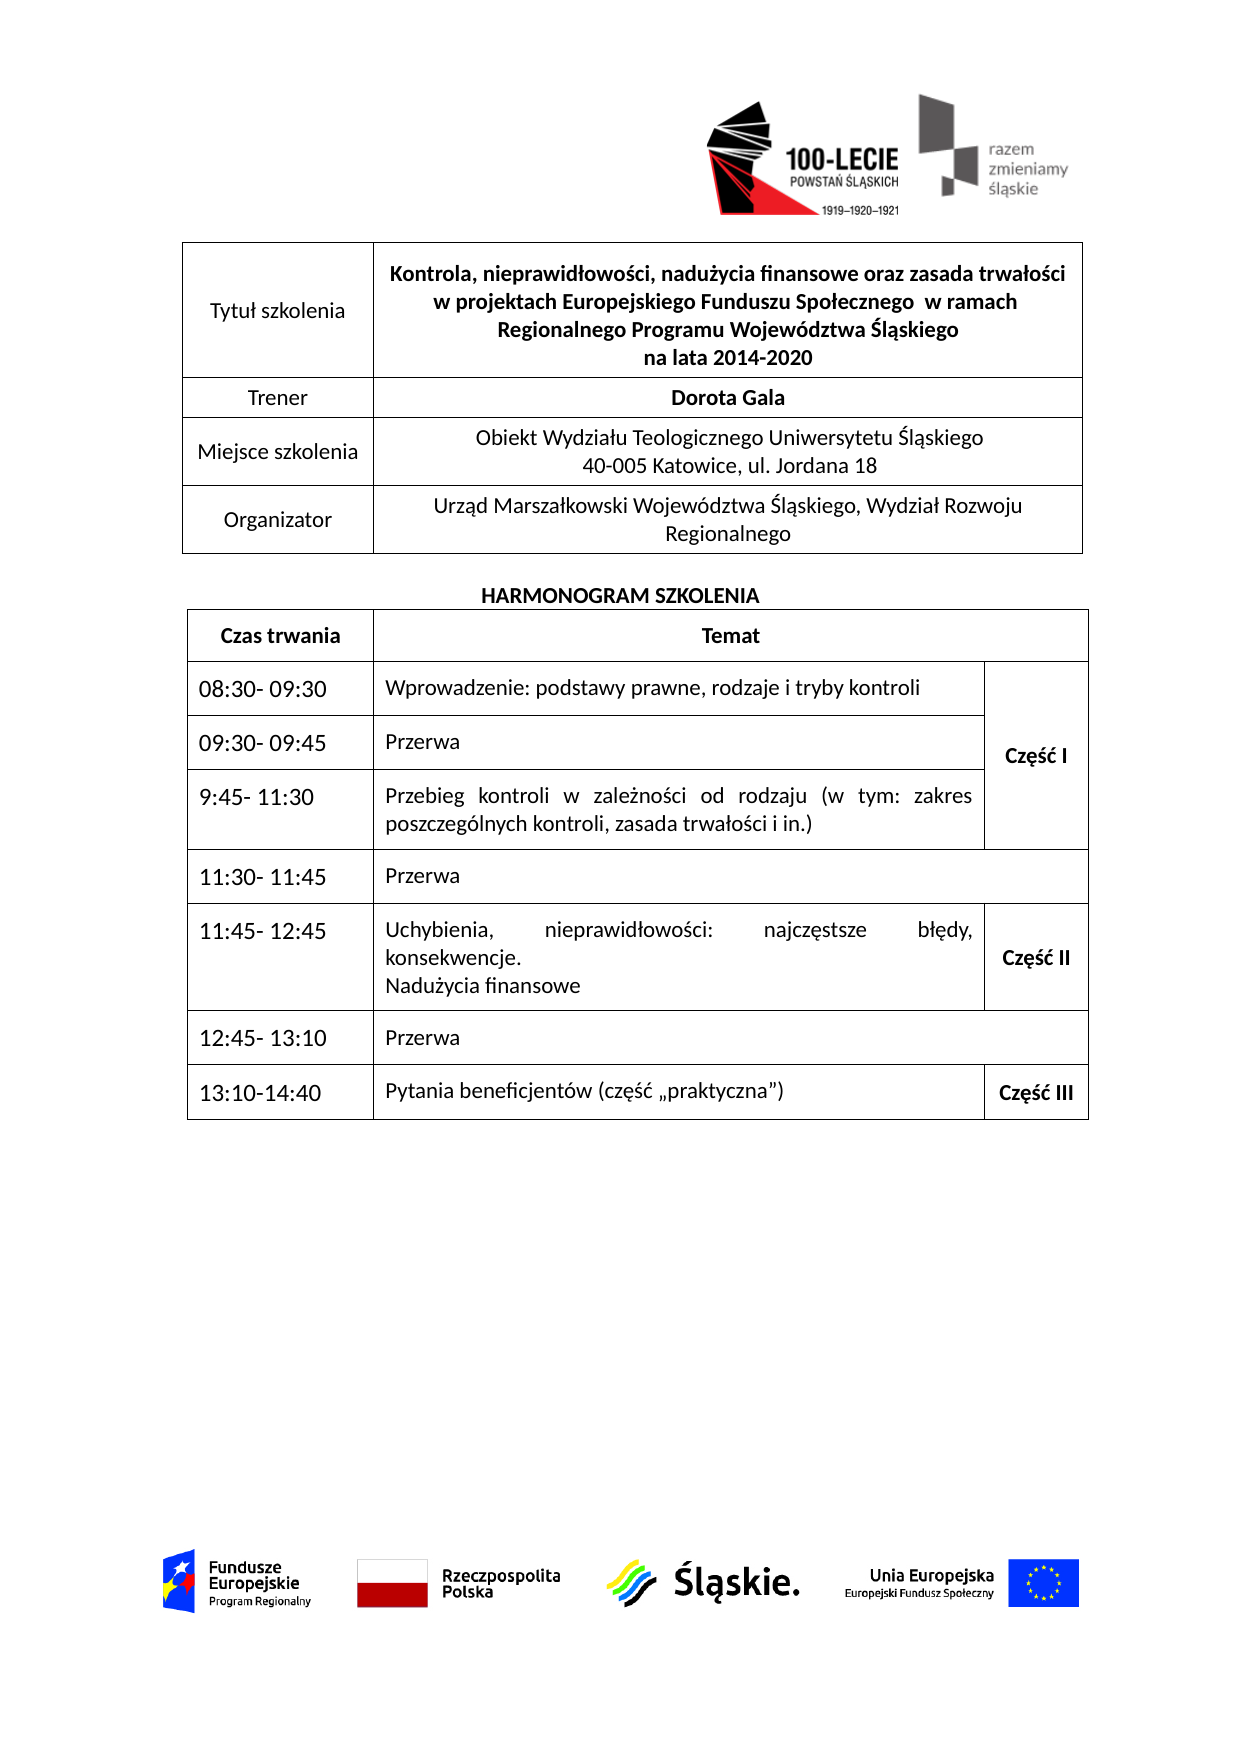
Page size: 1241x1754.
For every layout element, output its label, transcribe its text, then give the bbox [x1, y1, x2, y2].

table_cell Uchybienia, nieprawidłowości: najczęstsze błędy, konsekwencje. Nadużycia finansowe [374, 904, 984, 1010]
table_header Temat [374, 610, 1088, 661]
table_cell Pytania beneficjentów (część „praktyczna”) [374, 1065, 984, 1118]
table_cell Obiekt Wydziału Teologicznego Uniwersytetu Śląskiego 40-005 Katowice, ul. Jordana 18 [374, 418, 1082, 485]
picture [147, 1534, 1094, 1628]
table_cell 13:10-14:40 [188, 1065, 373, 1118]
table_cell 09:30- 09:45 [188, 716, 373, 769]
table_header Czas trwania [188, 610, 373, 661]
table_header Kontrola, nieprawidłowości, nadużycia finansowe oraz zasada trwałości w projektach Europejskiego Funduszu Społecznego w ramach Regionalnego Programu Województwa Śląskiego na lata 2014-2020 [374, 243, 1082, 377]
table_cell Wprowadzenie: podstawy prawne, rodzaje i tryby kontroli [374, 662, 984, 715]
table_cell 11:45- 12:45 [188, 904, 373, 1010]
table_cell Trener [183, 378, 373, 417]
table_cell Urząd Marszałkowski Województwa Śląskiego, Wydział Rozwoju Regionalnego [374, 486, 1082, 553]
table_cell 11:30- 11:45 [188, 850, 373, 903]
table_cell Dorota Gala [374, 378, 1082, 417]
table_cell Część II [985, 904, 1088, 1010]
table_cell Przerwa [374, 716, 984, 769]
table_cell 08:30- 09:30 [188, 662, 373, 715]
table_cell Przerwa [374, 1011, 1088, 1064]
table_cell Organizator [183, 486, 373, 553]
table_cell Miejsce szkolenia [183, 418, 373, 485]
table_cell Część I [985, 662, 1088, 849]
table_header Tytuł szkolenia [183, 243, 373, 377]
picture [706, 73, 1094, 215]
table_cell Przerwa [374, 850, 1088, 903]
table_cell 9:45- 11:30 [188, 770, 373, 849]
text HARMONOGRAM SZKOLENIA [148, 581, 1093, 609]
table_cell 12:45- 13:10 [188, 1011, 373, 1064]
table_cell Przebieg kontroli w zależności od rodzaju (w tym: zakres poszczególnych kontroli, zasada trwałości i in.) [374, 770, 984, 849]
table_cell Część III [985, 1065, 1088, 1118]
